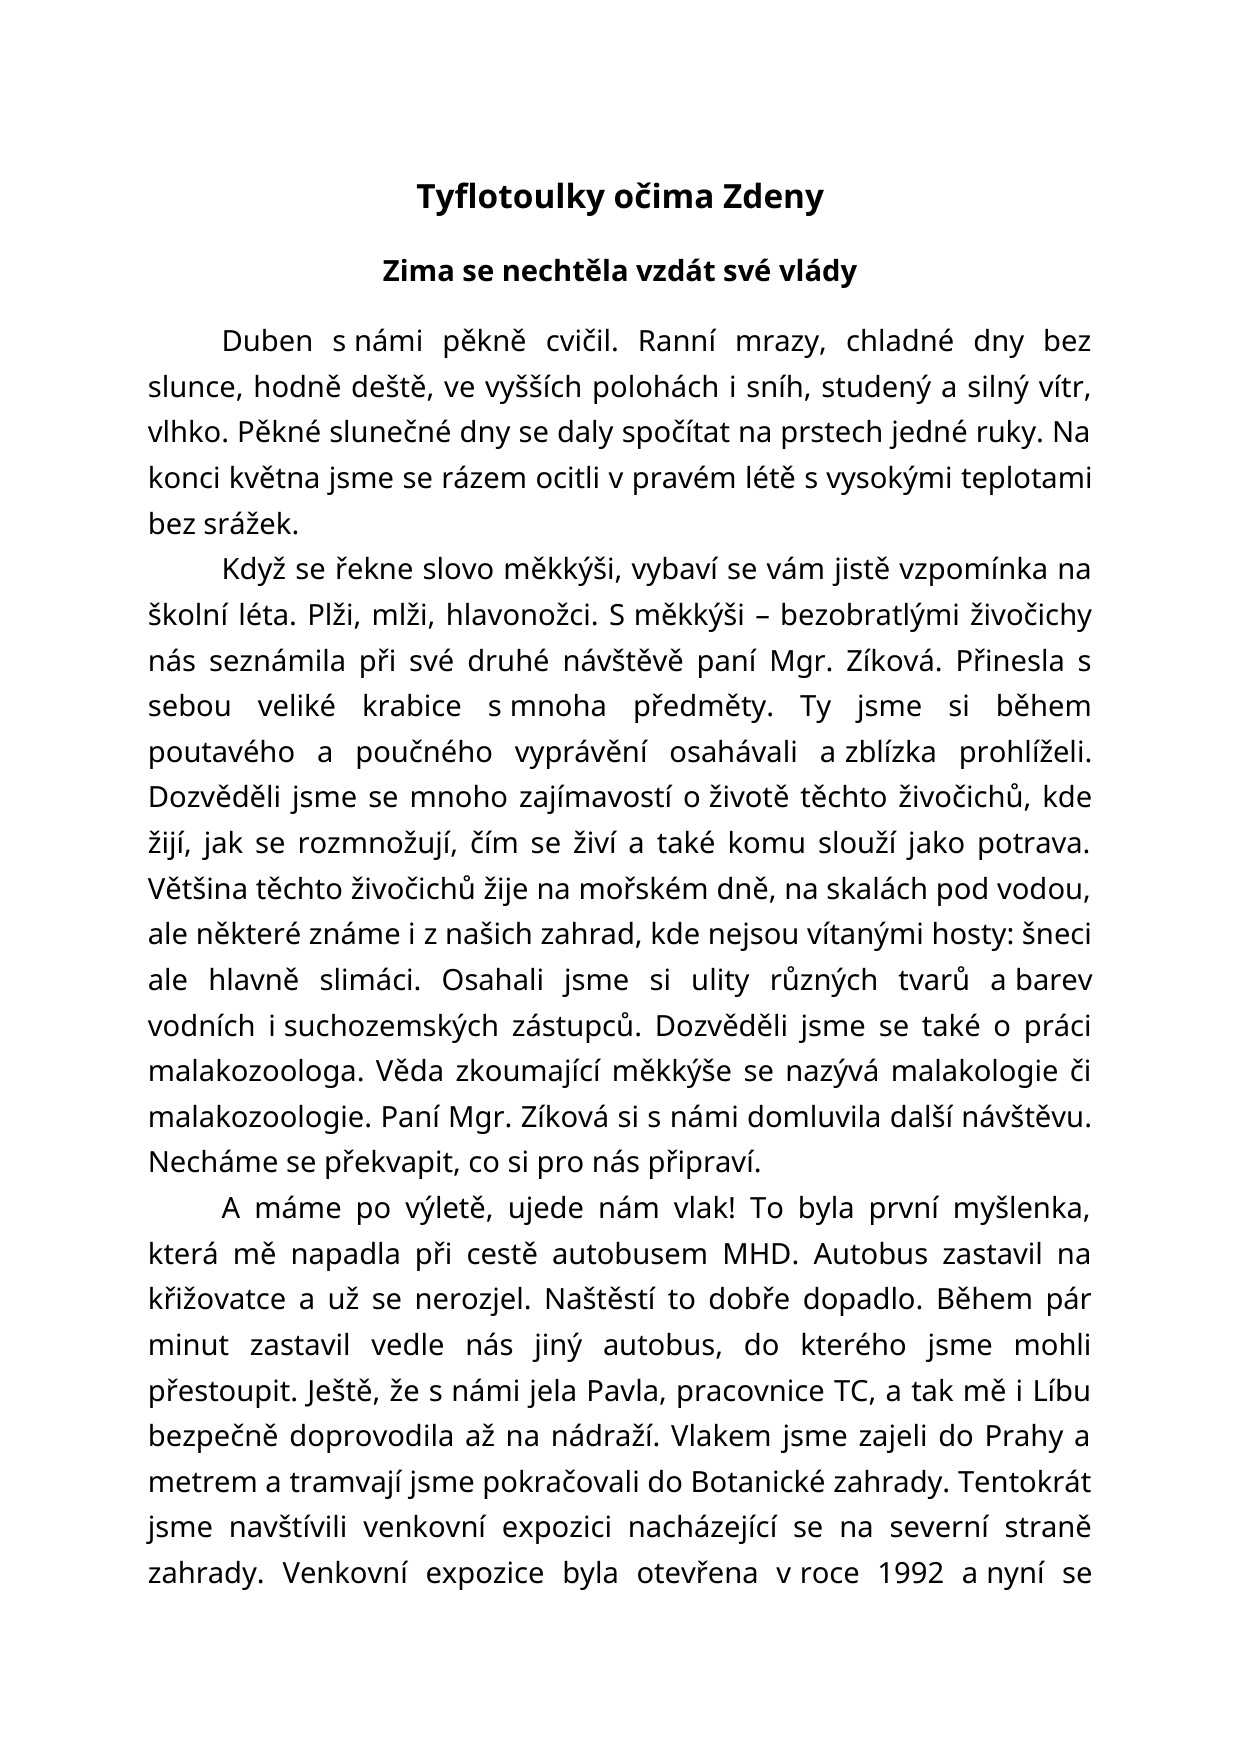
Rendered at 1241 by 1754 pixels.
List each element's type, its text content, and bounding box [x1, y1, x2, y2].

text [148, 1187, 1093, 1592]
text Tyflotoulky očima Zdeny [148, 173, 1093, 218]
text Když se řekne slovo měkkýši, vybaví se vám jistě vzpomínka na školní léta. Plži, mlži, hlavonožci. S měkkýši – bezobratlými živočichy nás seznámila při své druhé návštěvě paní Mgr. Zíková. Přinesla s sebou veliké krabice s mnoha předměty. Ty jsme si během poutavého a poučného vyprávění osahávali a zblízka prohlíželi. Dozvěděli jsme se mnoho zajímavostí o životě těchto živočichů, kde žijí, jak se rozmnožují, čím se živí a také komu slouží jako potrava. Většina těchto živočichů žije na mořském dně, na skalách pod vodou, ale některé známe i z našich zahrad, kde nejsou vítanými hosty: šneci ale hlavně slimáci. Osahali jsme si ulity různých tvarů a barev vodních i suchozemských zástupců. Dozvěděli jsme se také o práci malakozoologa. Věda zkoumající měkkýše se nazývá malakologie či malakozoologie. Paní Mgr. Zíková si s námi domluvila další návštěvu. Necháme se překvapit, co si pro nás připraví. [148, 548, 1093, 1181]
text Duben s námi pěkně cvičil. Ranní mrazy, chladné dny bez slunce, hodně deště, ve vyšších polohách i sníh, studený a silný vítr, vlhko. Pěkné slunečné dny se daly spočítat na prstech jedné ruky. Na konci května jsme se rázem ocitli v pravém létě s vysokými teplotami bez srážek. [148, 320, 1093, 543]
text Zima se nechtěla vzdát své vlády [148, 250, 1093, 289]
